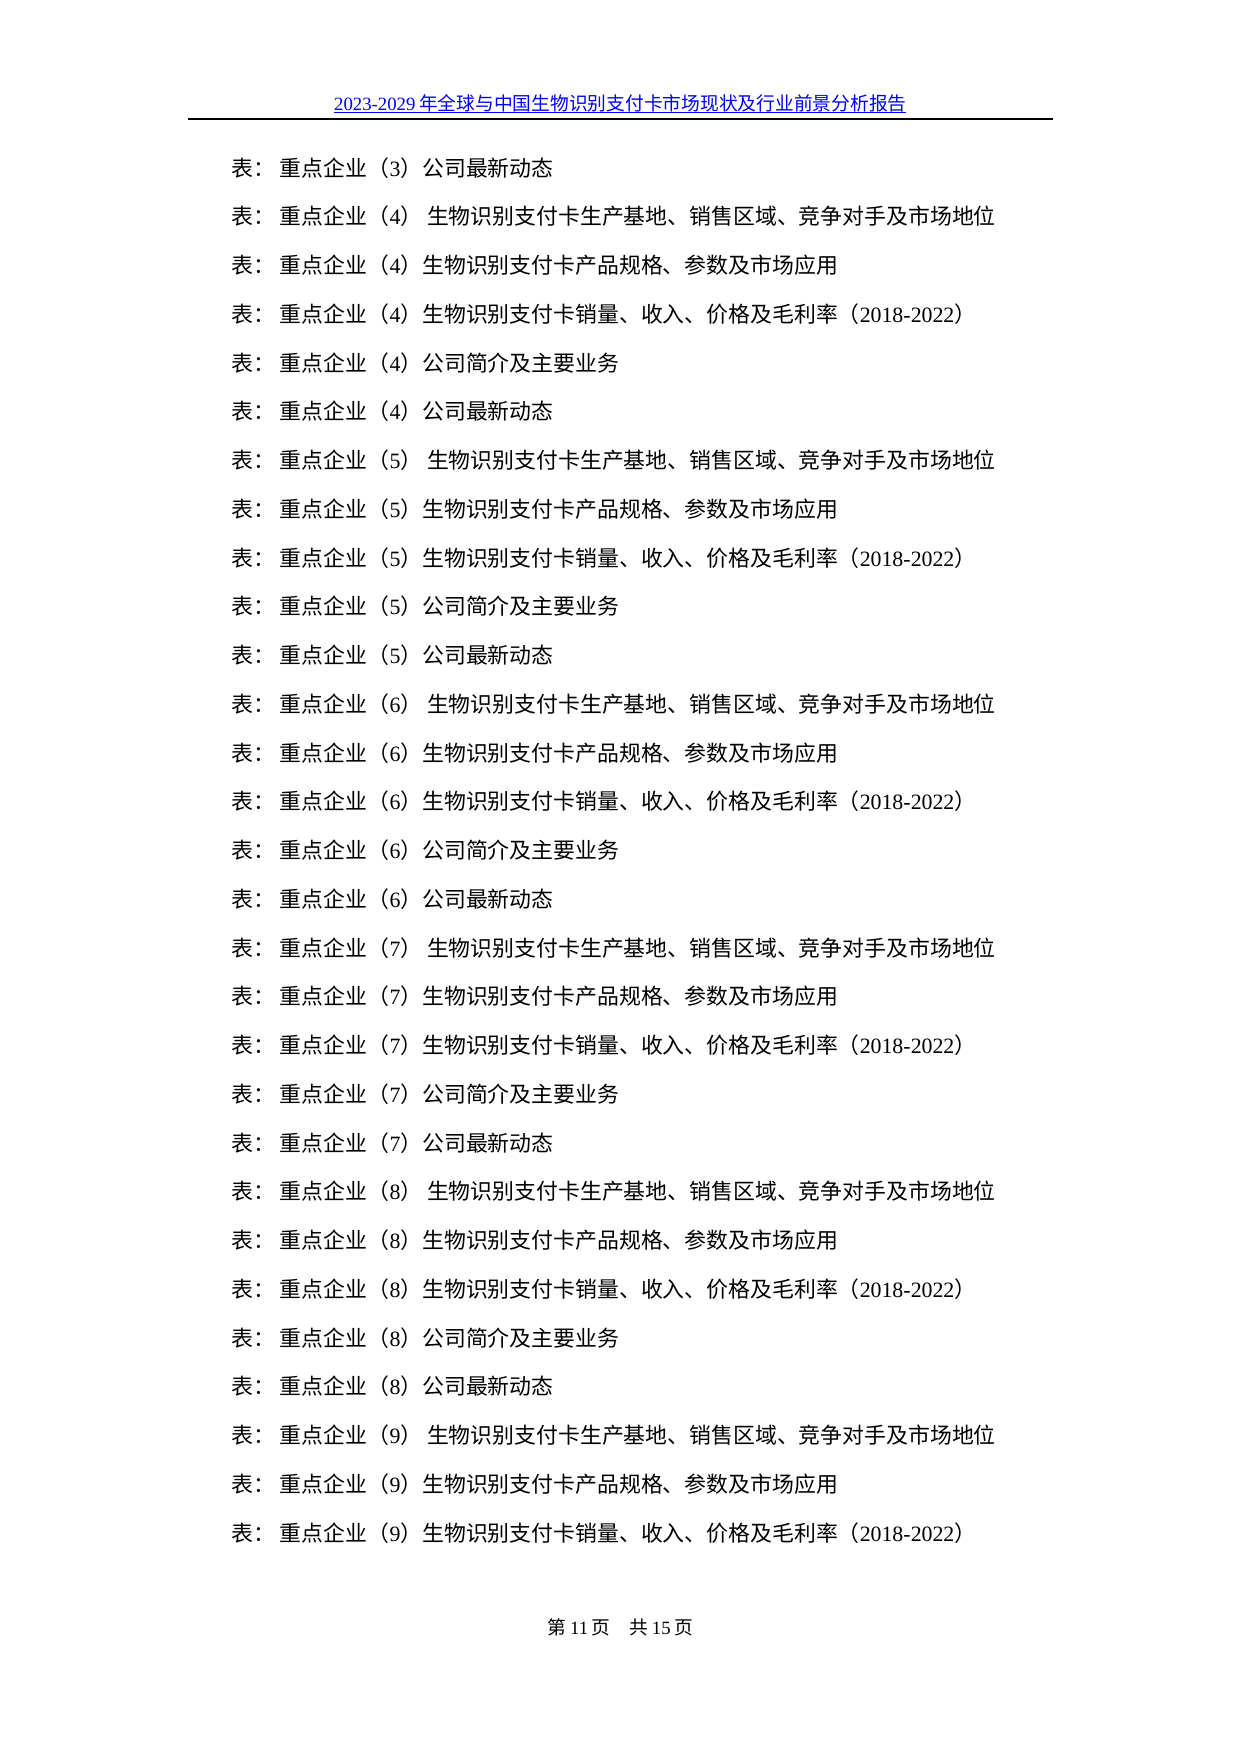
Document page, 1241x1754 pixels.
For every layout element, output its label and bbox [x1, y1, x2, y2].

text [187, 150, 1053, 1548]
